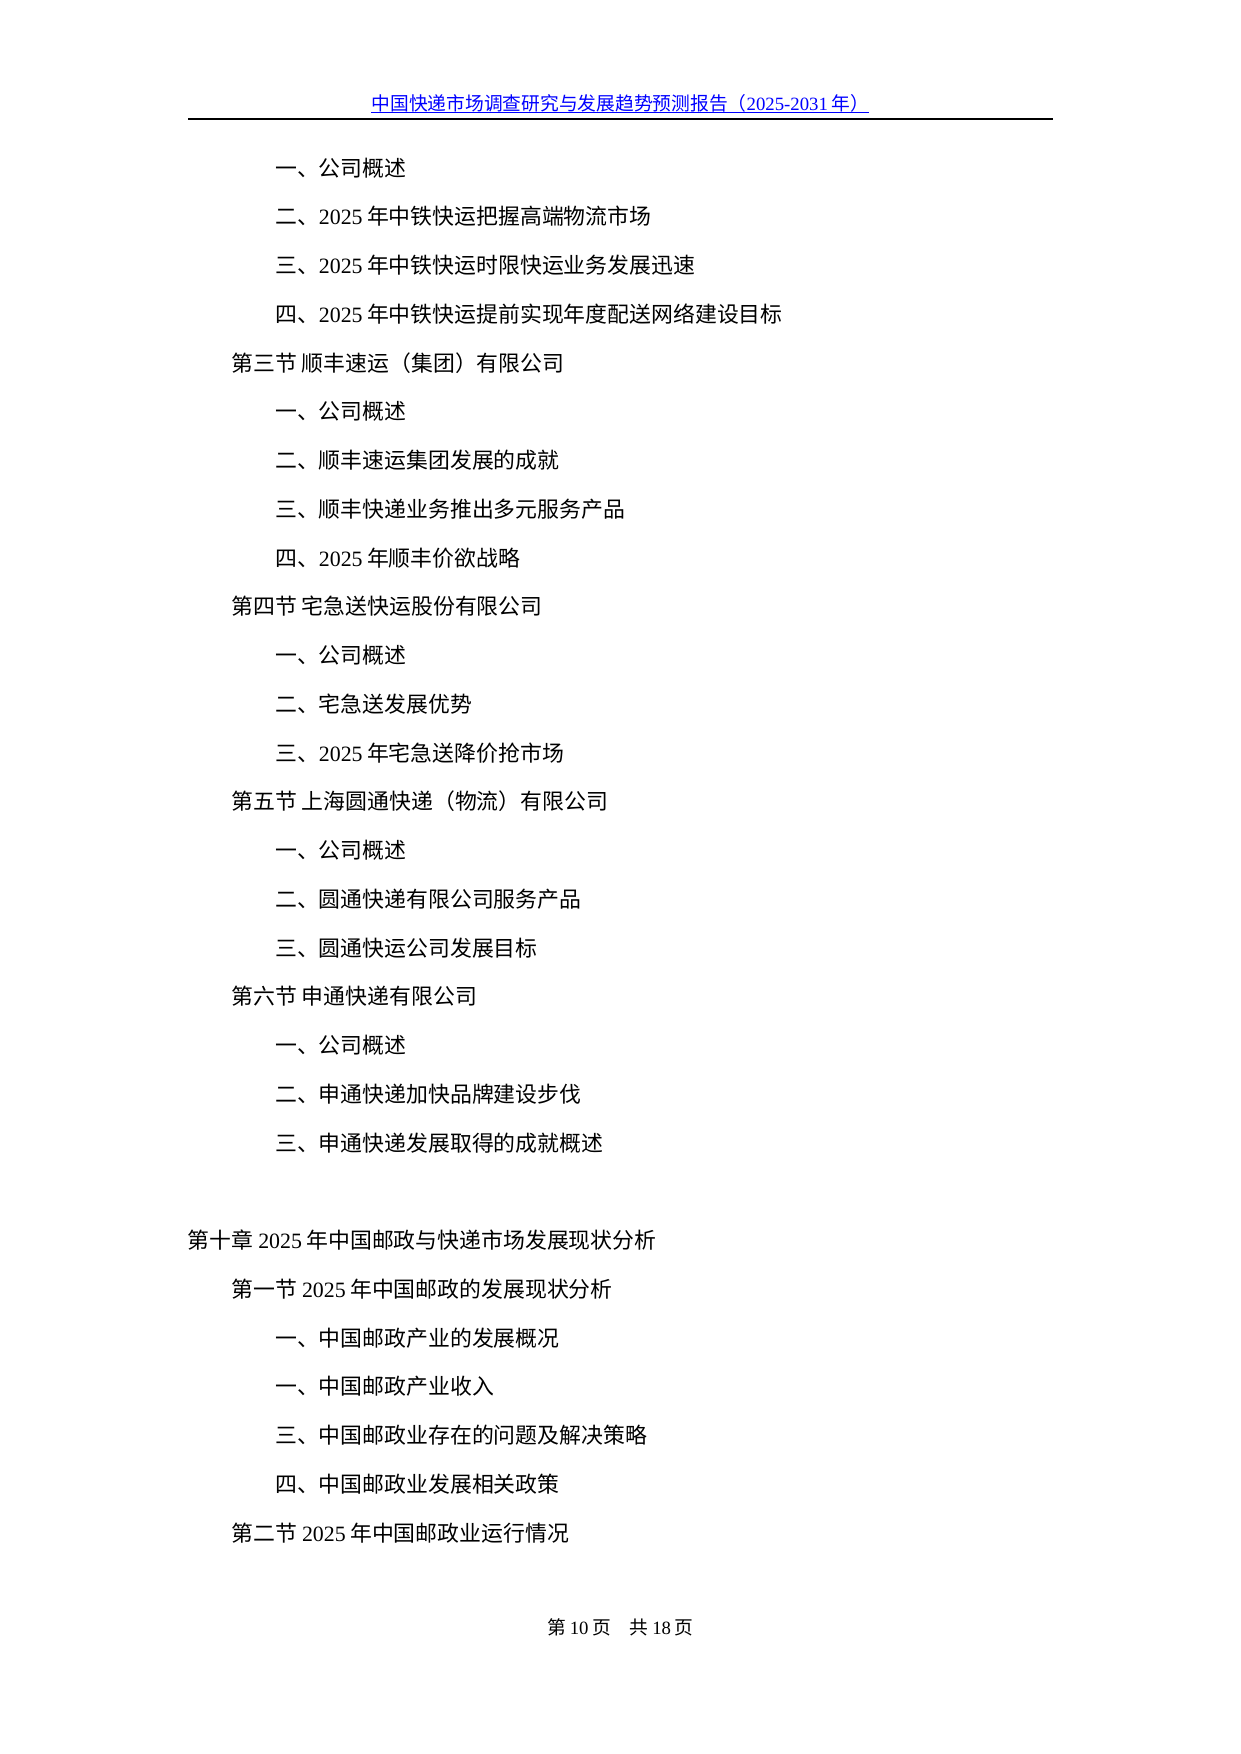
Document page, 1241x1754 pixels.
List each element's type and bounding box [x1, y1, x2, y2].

text [187, 150, 1053, 1548]
